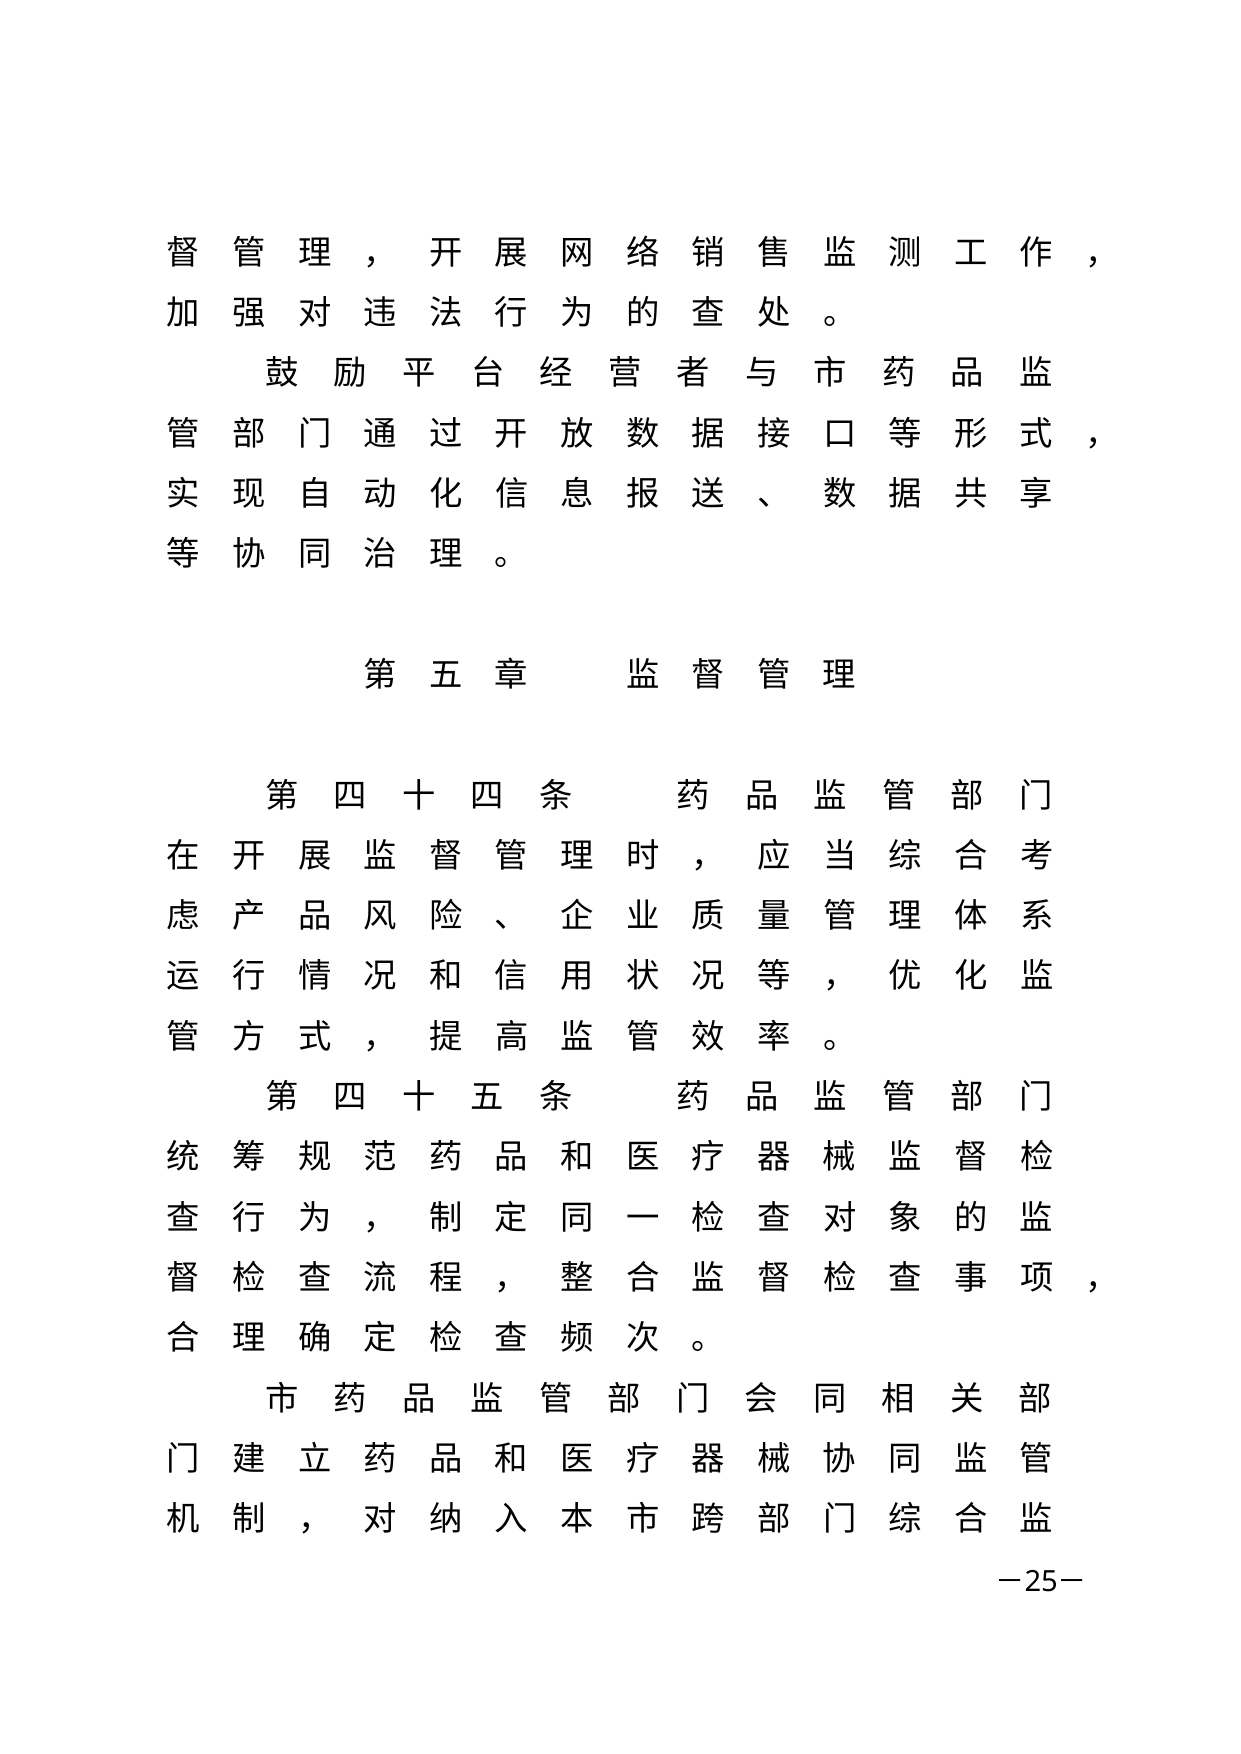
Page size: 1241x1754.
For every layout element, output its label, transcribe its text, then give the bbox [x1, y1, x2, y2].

text 第四十四条 药品监管部门在开展监督管理时，应当综合考虑产品风险、企业质量管理体系运行情况和信用状况等，优化监管方式，提高监管效率。 [167, 762, 1085, 1064]
text 市药品监管部门会同相关部门建立药品和医疗器械协同监管机制，对纳入本市跨部门综合监管的事项开展联合监督检查。 [167, 1365, 1085, 1546]
text 鼓励平台经营者与市药品监管部门通过开放数据接口等形式，实现自动化信息报送、数据共享等协同治理。 [167, 340, 1085, 581]
text 第四十五条 药品监管部门统筹规范药品和医疗器械监督检查行为，制定同一检查对象的监督检查流程，整合监督检查事项，合理确定检查频次。 [167, 1064, 1085, 1365]
text 第五章 监督管理 [167, 642, 1085, 702]
text 药品监管部门按照职责分工对平台经营者和入驻平台的药品和医疗器械网络销售企业实施监督管理，开展网络销售监测工作，加强对违法行为的查处。 [167, 219, 1085, 340]
